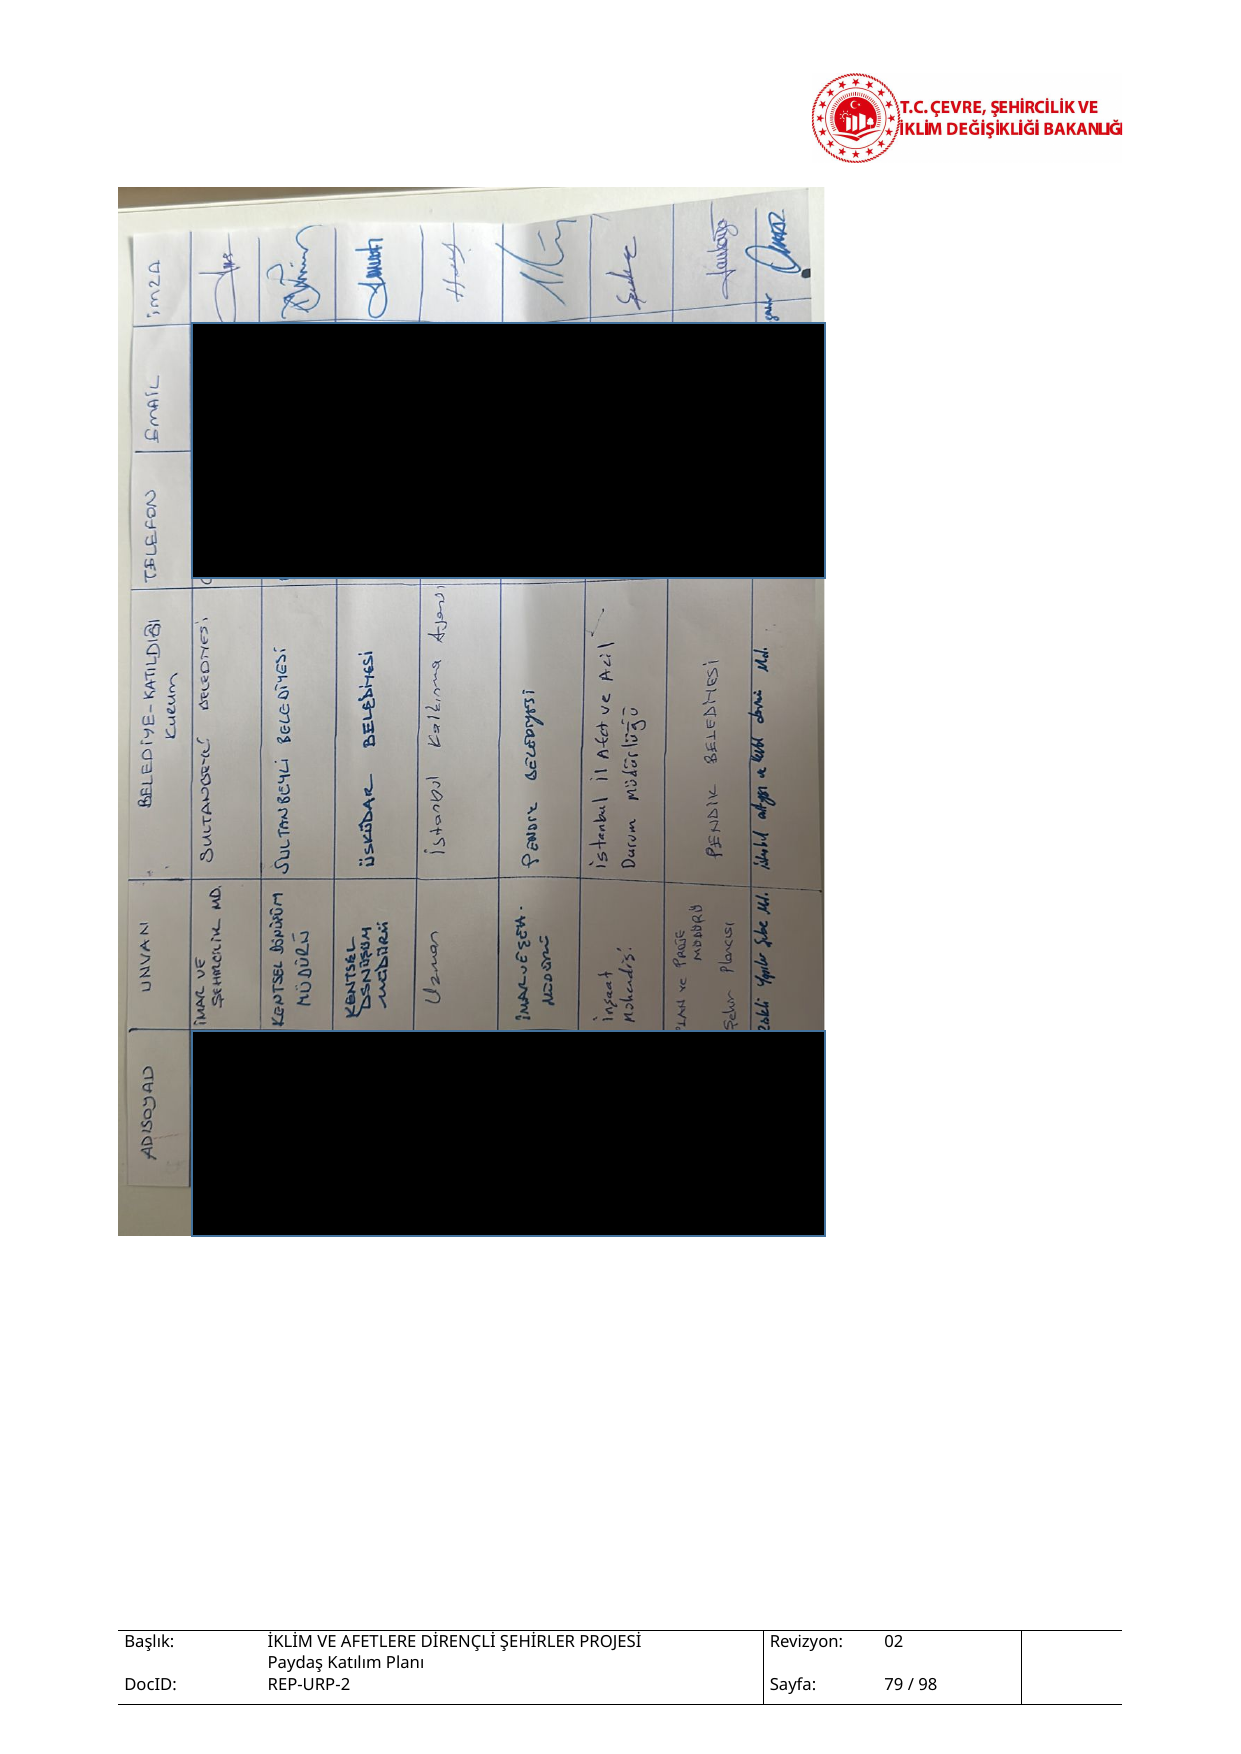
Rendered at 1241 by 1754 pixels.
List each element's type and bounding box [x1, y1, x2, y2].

picture [118, 187, 825, 1236]
picture [811, 73, 1123, 163]
